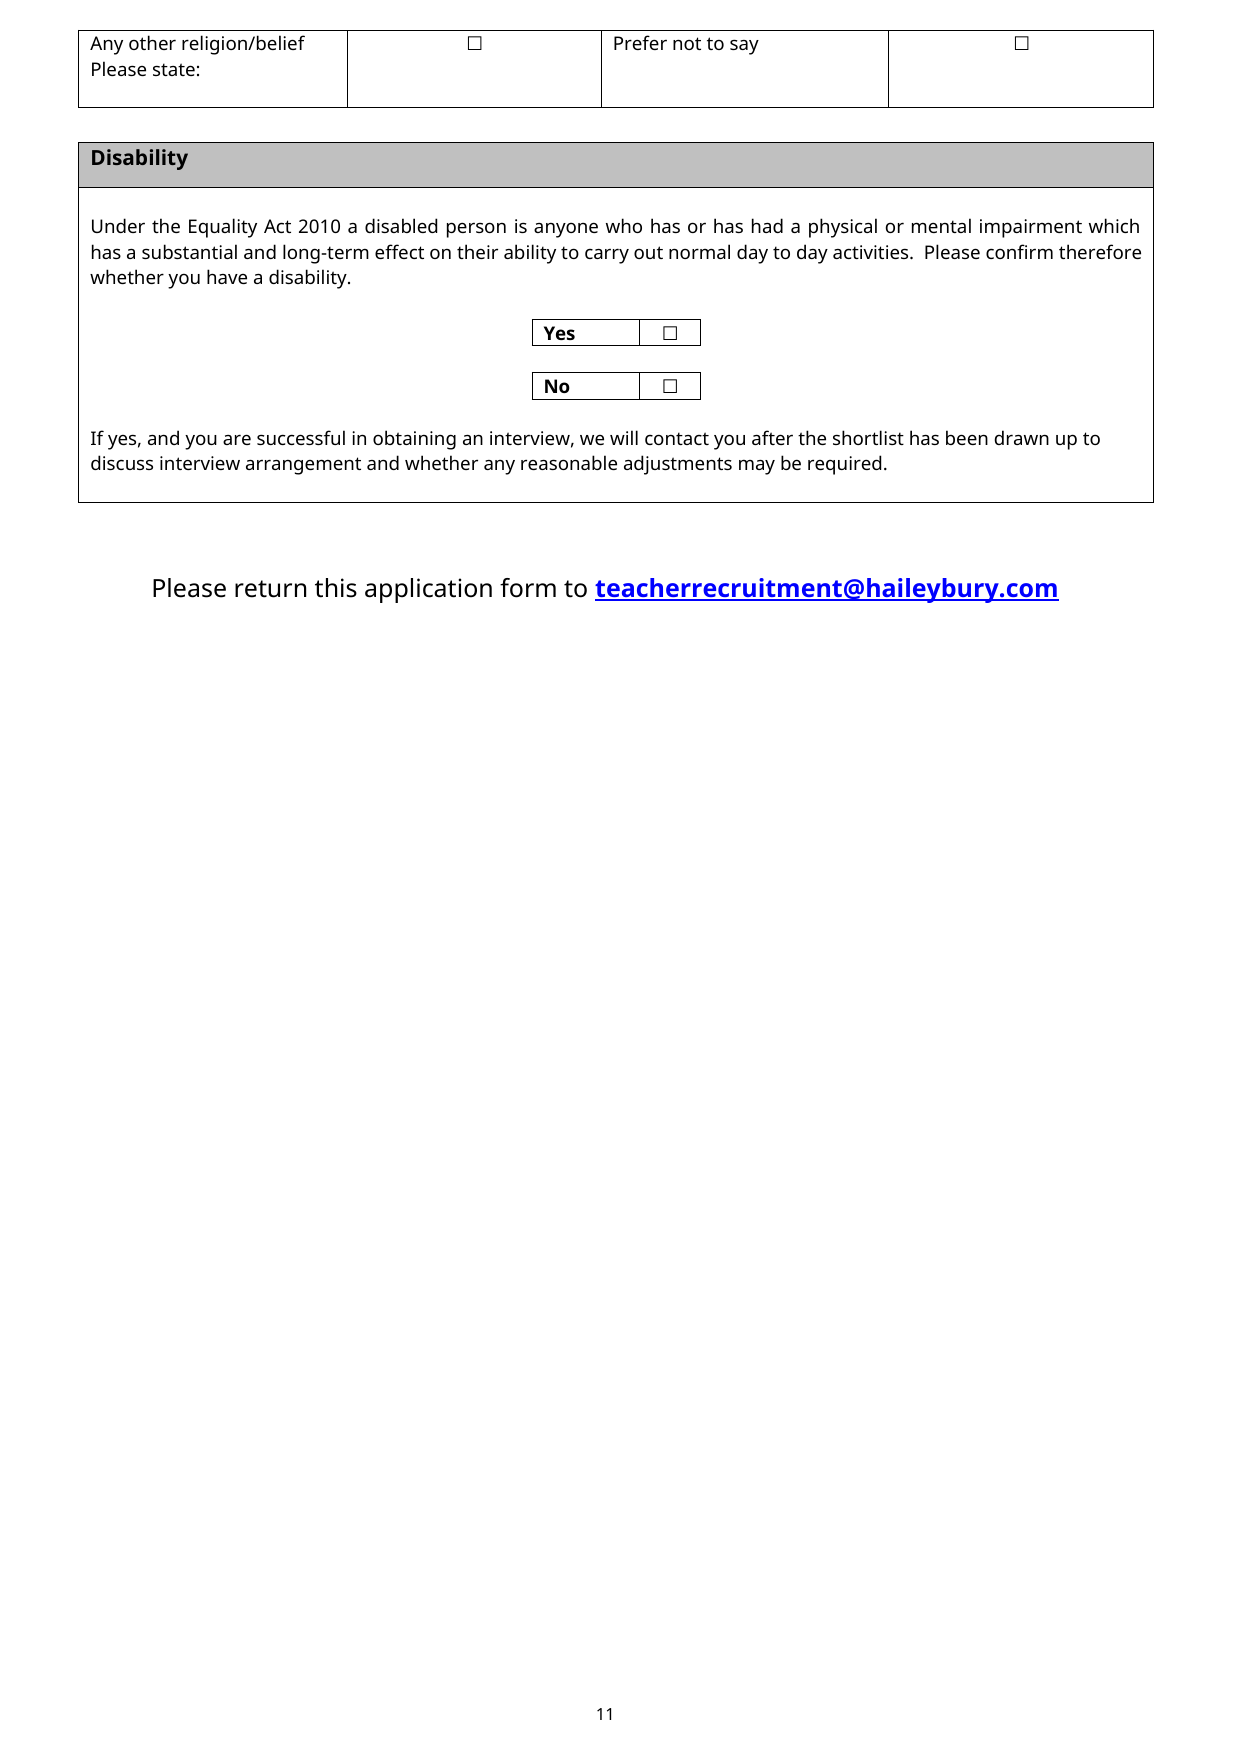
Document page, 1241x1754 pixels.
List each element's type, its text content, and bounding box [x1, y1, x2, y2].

table_cell Prefer not to say [602, 31, 888, 107]
table_cell Any other religion/belief Please state: [79, 31, 347, 107]
table_cell Under the Equality Act 2010 a disabled person is anyone who has or has had a physical or mental impairment which has a substantial and long-term effect on their ability to carry out normal day to day activities. Please confirm therefore whether you have a disability. If yes, and you are successful in obtaining an interview, we will contact you after the shortlist has been drawn up to discuss interview arrangement and whether any reasonable adjustments may be required. [79, 188, 1153, 502]
text Please return this application form to teacherrecruitment@haileybury.com [29, 571, 1181, 605]
table_header Disability [79, 143, 1153, 187]
